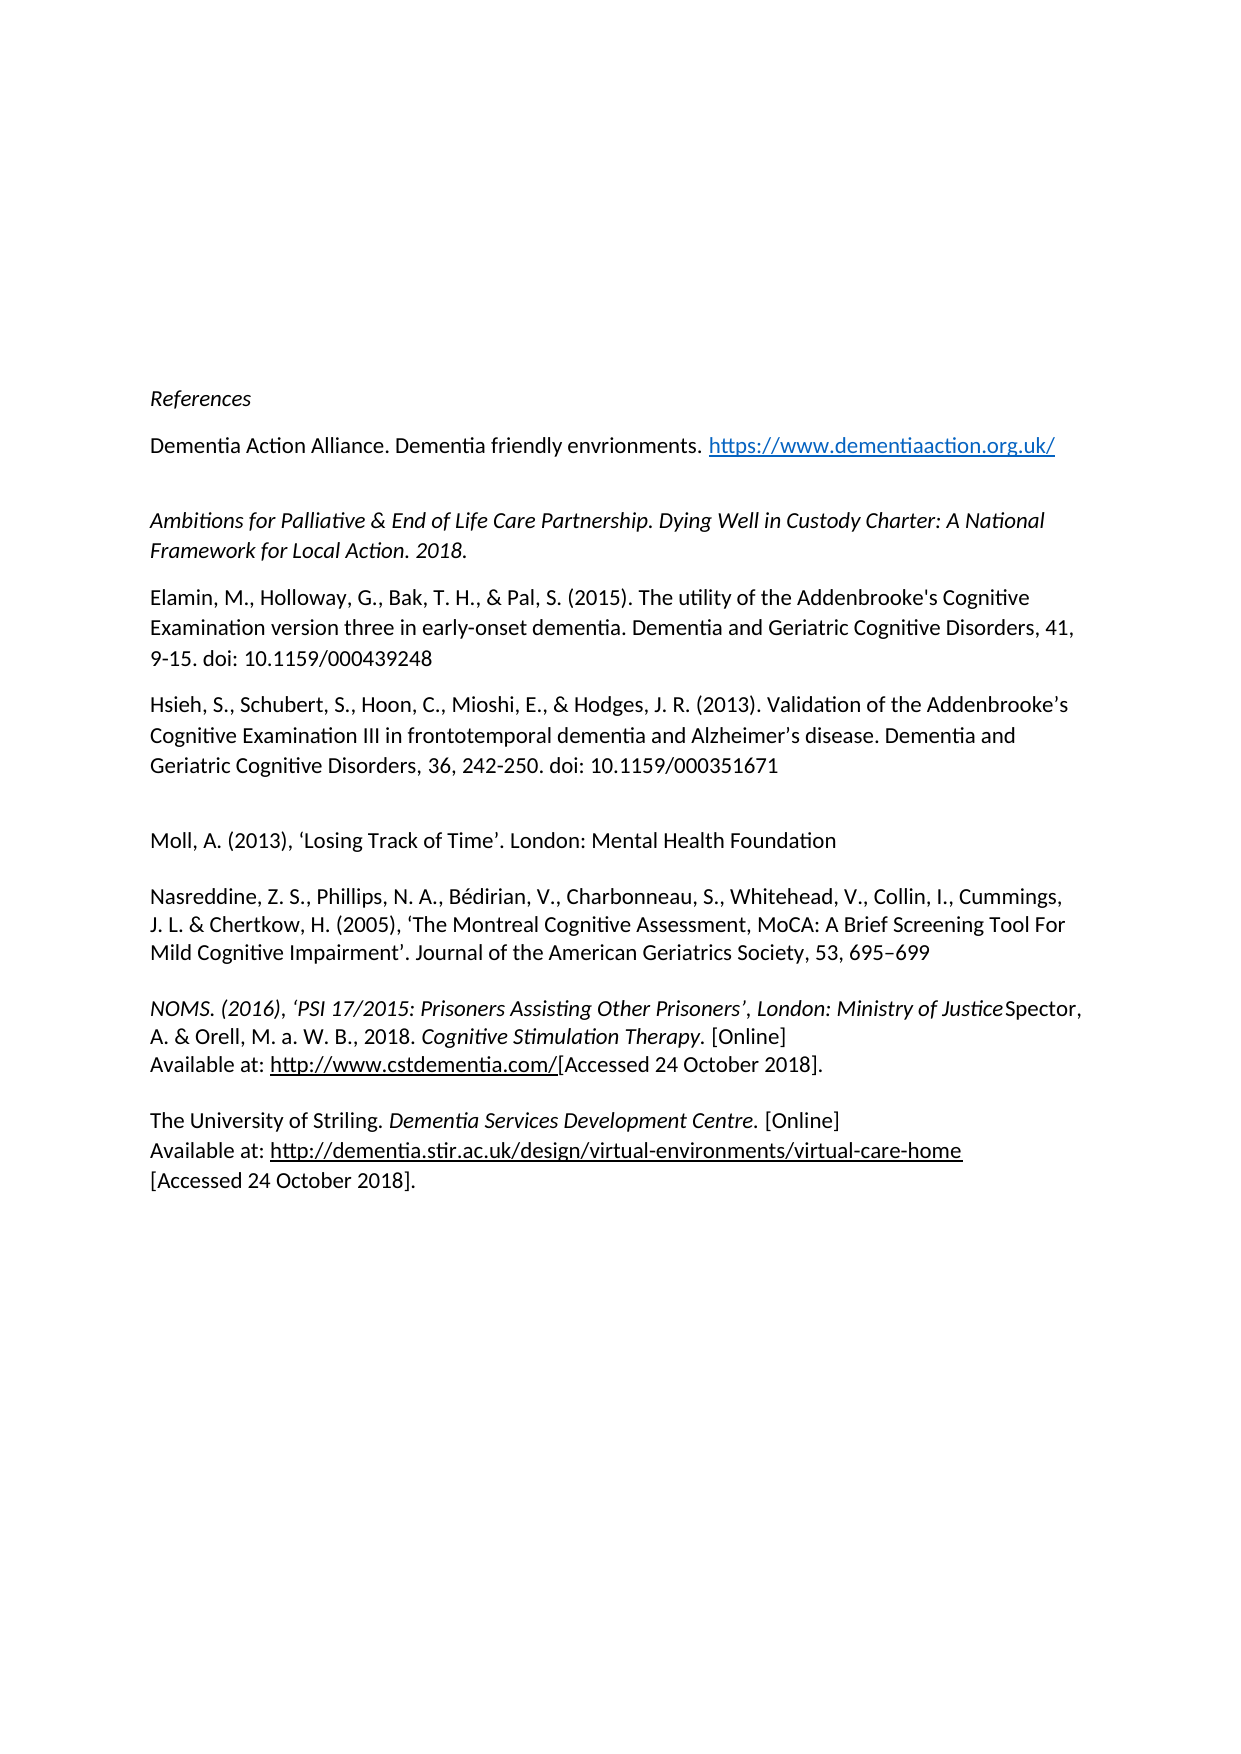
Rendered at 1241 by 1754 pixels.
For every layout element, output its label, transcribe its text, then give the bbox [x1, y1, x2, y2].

list References [150, 384, 1090, 412]
text Moll, A. (2013), ‘Losing Track of Time’. London: Mental Health Foundation [150, 826, 1090, 854]
text Mild Cognitive Impairment’. Journal of the American Geriatrics Society, 53, 695–699 [150, 938, 1090, 966]
text Ambitions for Palliative & End of Life Care Partnership. Dying Well in Custody Charter: A National Framework for Local Action. 2018. [150, 506, 1090, 564]
text The University of Striling. Dementia Services Development Centre. [Online] Available at: http://dementia.stir.ac.uk/design/virtual-environments/virtual-care-home [Accessed 24 October 2018]. [150, 1106, 1090, 1194]
text J. L. & Chertkow, H. (2005), ‘The Montreal Cognitive Assessment, MoCA: A Brief Screening Tool For [150, 910, 1090, 938]
text Nasreddine, Z. S., Phillips, N. A., Bédirian, V., Charbonneau, S., Whitehead, V., Collin, I., Cummings, [150, 882, 1090, 910]
text NOMS. (2016), ‘PSI 17/2015: Prisoners Assisting Other Prisoners’, London: Ministry of JusticeSpector, A. & Orell, M. a. W. B., 2018. Cognitive Stimulation Therapy. [Online] Available at: http://www.cstdementia.com/[Accessed 24 October 2018]. [150, 994, 1090, 1078]
text Hsieh, S., Schubert, S., Hoon, C., Mioshi, E., & Hodges, J. R. (2013). Validation of the Addenbrooke’s Cognitive Examination III in frontotemporal dementia and Alzheimer’s disease. Dementia and Geriatric Cognitive Disorders, 36, 242-250. doi: 10.1159/000351671 [150, 691, 1090, 779]
text Dementia Action Alliance. Dementia friendly envrionments. https://www.dementiaaction.org.uk/ [150, 431, 1090, 459]
text Elamin, M., Holloway, G., Bak, T. H., & Pal, S. (2015). The utility of the Addenbrooke's Cognitive Examination version three in early-onset dementia. Dementia and Geriatric Cognitive Disorders, 41, 9-15. doi: 10.1159/000439248 [150, 583, 1090, 672]
